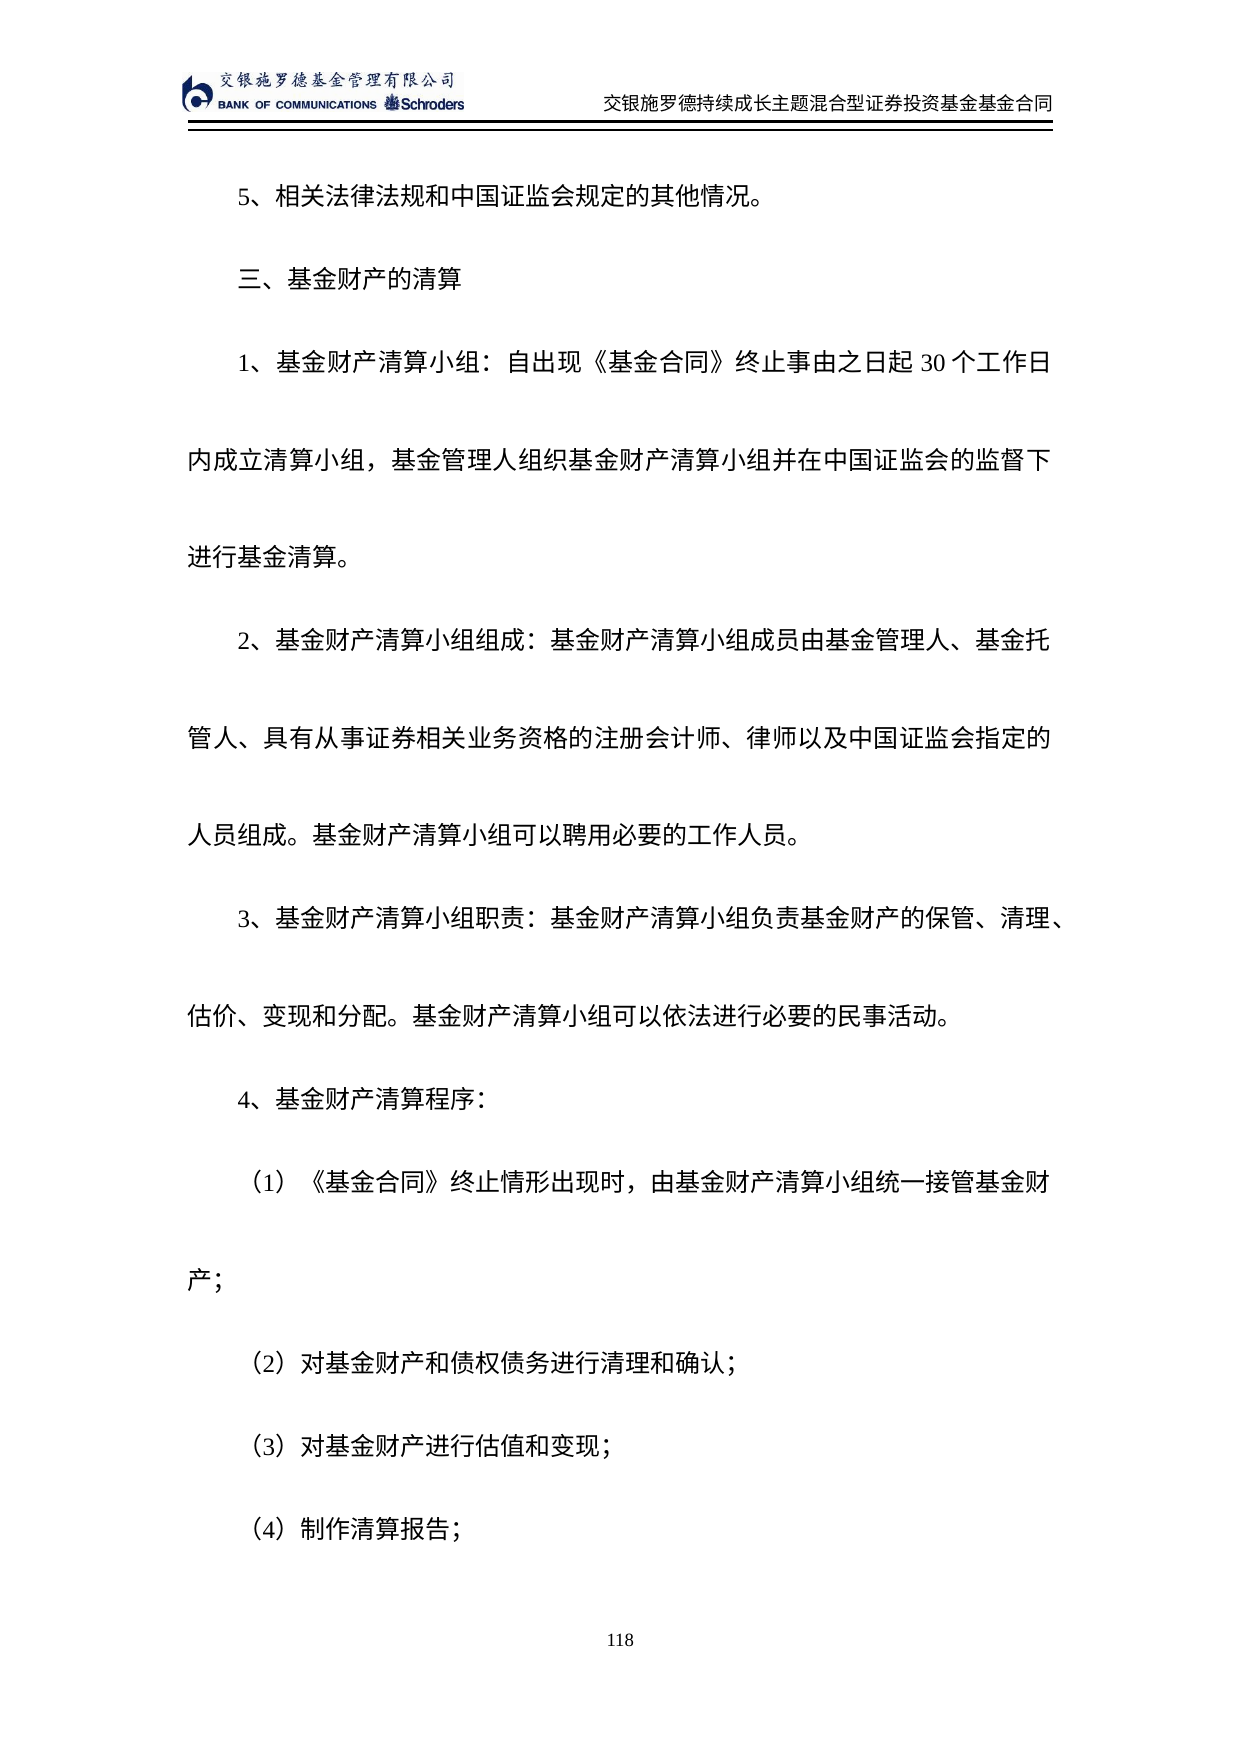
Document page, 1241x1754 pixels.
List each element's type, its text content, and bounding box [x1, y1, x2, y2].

picture [182, 72, 464, 112]
text （1）《基金合同》终止情形出现时，由基金财产清算小组统一接管基金财产； [187, 1148, 1053, 1311]
text 1、基金财产清算小组：自出现《基金合同》终止事由之日起30个工作日内成立清算小组，基金管理人组织基金财产清算小组并在中国证监会的监督下进行基金清算。 [187, 328, 1053, 588]
text 4、基金财产清算程序： [187, 1065, 1053, 1130]
text 3、基金财产清算小组职责：基金财产清算小组负责基金财产的保管、清理、估价、变现和分配。基金财产清算小组可以依法进行必要的民事活动。 [187, 884, 1053, 1047]
text 2、基金财产清算小组组成：基金财产清算小组成员由基金管理人、基金托管人、具有从事证券相关业务资格的注册会计师、律师以及中国证监会指定的人员组成。基金财产清算小组可以聘用必要的工作人员。 [187, 606, 1053, 866]
text （3）对基金财产进行估值和变现； [187, 1412, 1053, 1477]
text 三、基金财产的清算 [187, 245, 1053, 310]
text （2）对基金财产和债权债务进行清理和确认； [187, 1329, 1053, 1394]
text 5、相关法律法规和中国证监会规定的其他情况。 [187, 162, 1053, 227]
text （4）制作清算报告； [187, 1495, 1053, 1560]
